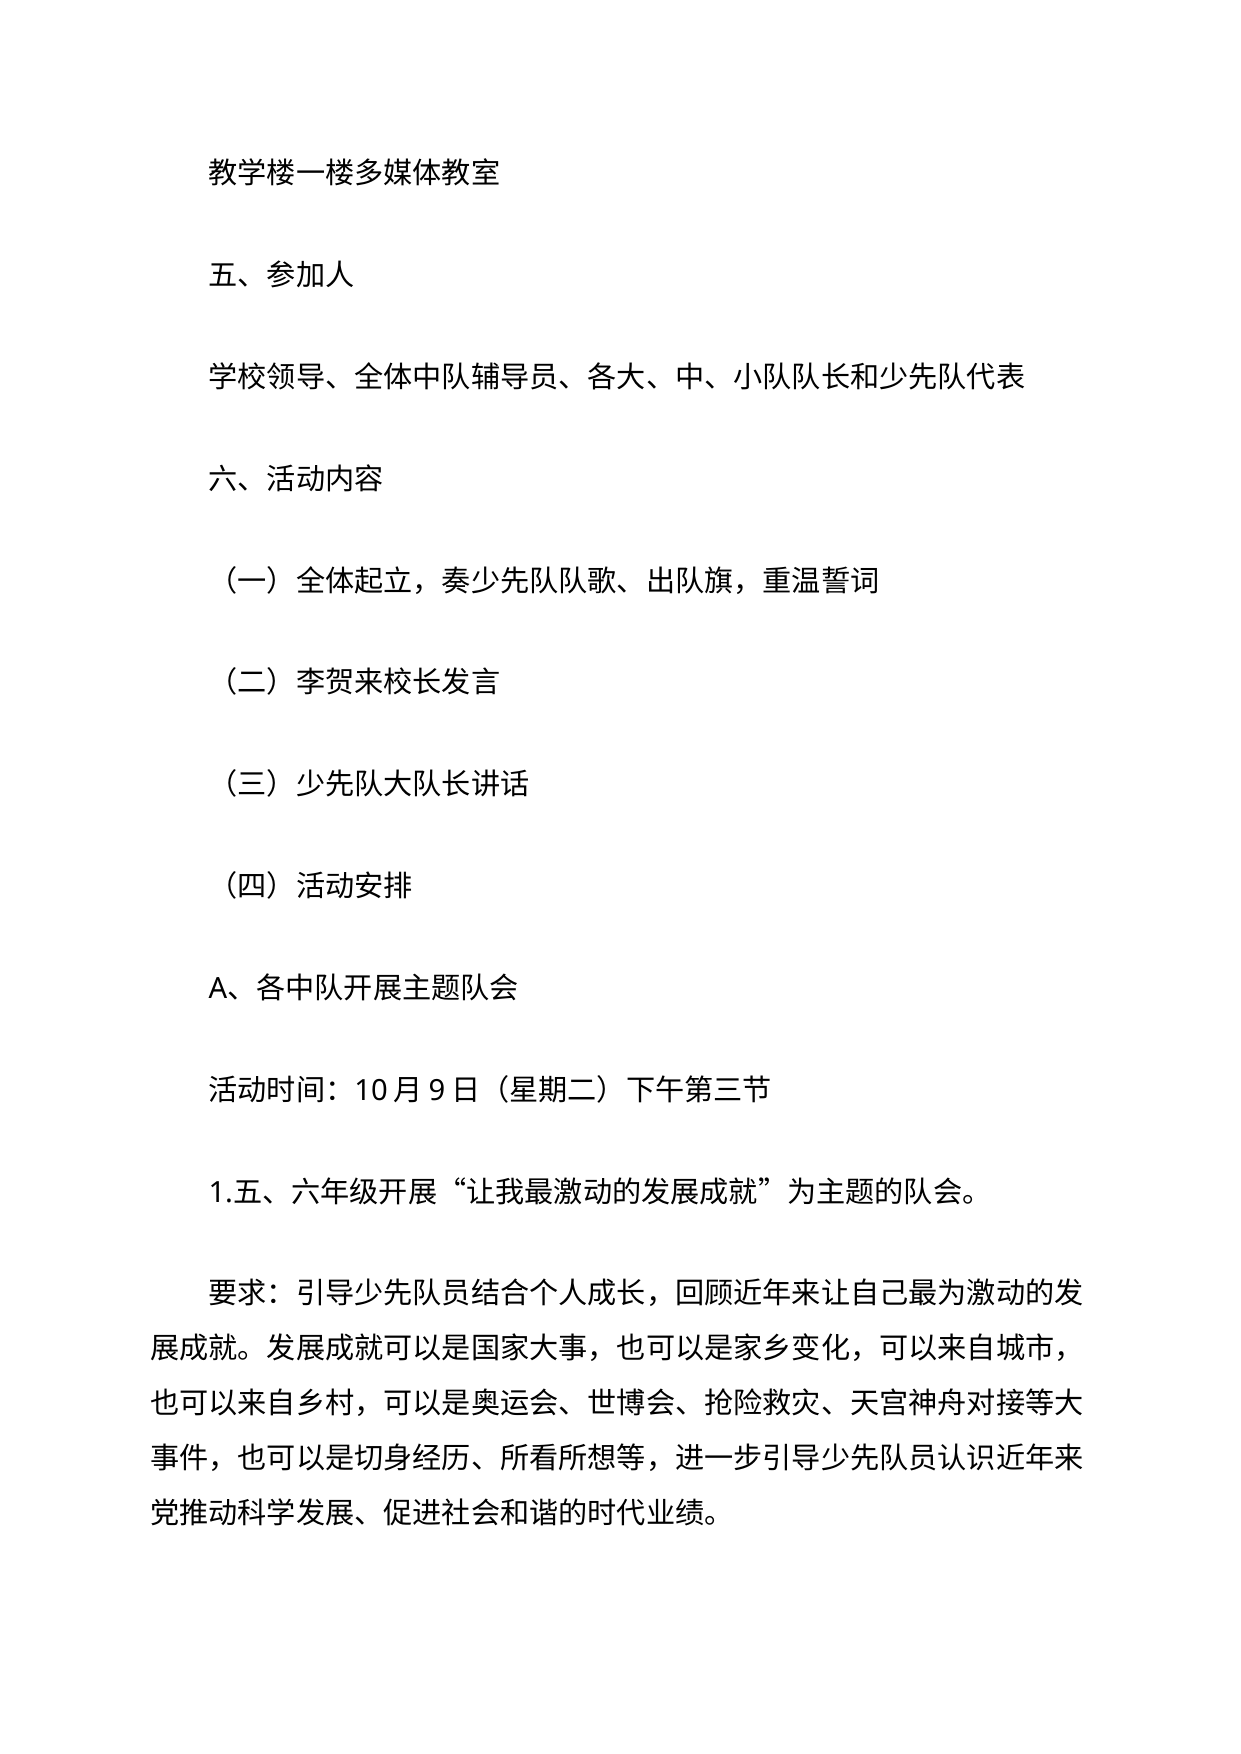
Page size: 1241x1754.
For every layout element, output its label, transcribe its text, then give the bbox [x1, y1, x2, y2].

text 六、活动内容 [150, 455, 1090, 498]
text 学校领导、全体中队辅导员、各大、中、小队队长和少先队代表 [150, 353, 1090, 396]
text 活动时间：10月9日（星期二）下午第三节 [150, 1066, 1090, 1108]
text （三）少先队大队长讲话 [150, 761, 1090, 803]
text 教学楼一楼多媒体教室 [150, 150, 1090, 192]
text A、各中队开展主题队会 [150, 964, 1090, 1007]
text （一）全体起立，奏少先队队歌、出队旗，重温誓词 [150, 557, 1090, 599]
text 要求：引导少先队员结合个人成长，回顾近年来让自己最为激动的发展成就。发展成就可以是国家大事，也可以是家乡变化，可以来自城市，也可以来自乡村，可以是奥运会、世博会、抢险救灾、天宫神舟对接等大事件，也可以是切身经历、所看所想等，进一步引导少先队员认识近年来党推动科学发展、促进社会和谐的时代业绩。 [150, 1270, 1090, 1532]
text （四）活动安排 [150, 862, 1090, 905]
text 五、参加人 [150, 252, 1090, 294]
text 1.五、六年级开展“让我最激动的发展成就”为主题的队会。 [150, 1168, 1090, 1211]
text （二）李贺来校长发言 [150, 659, 1090, 701]
